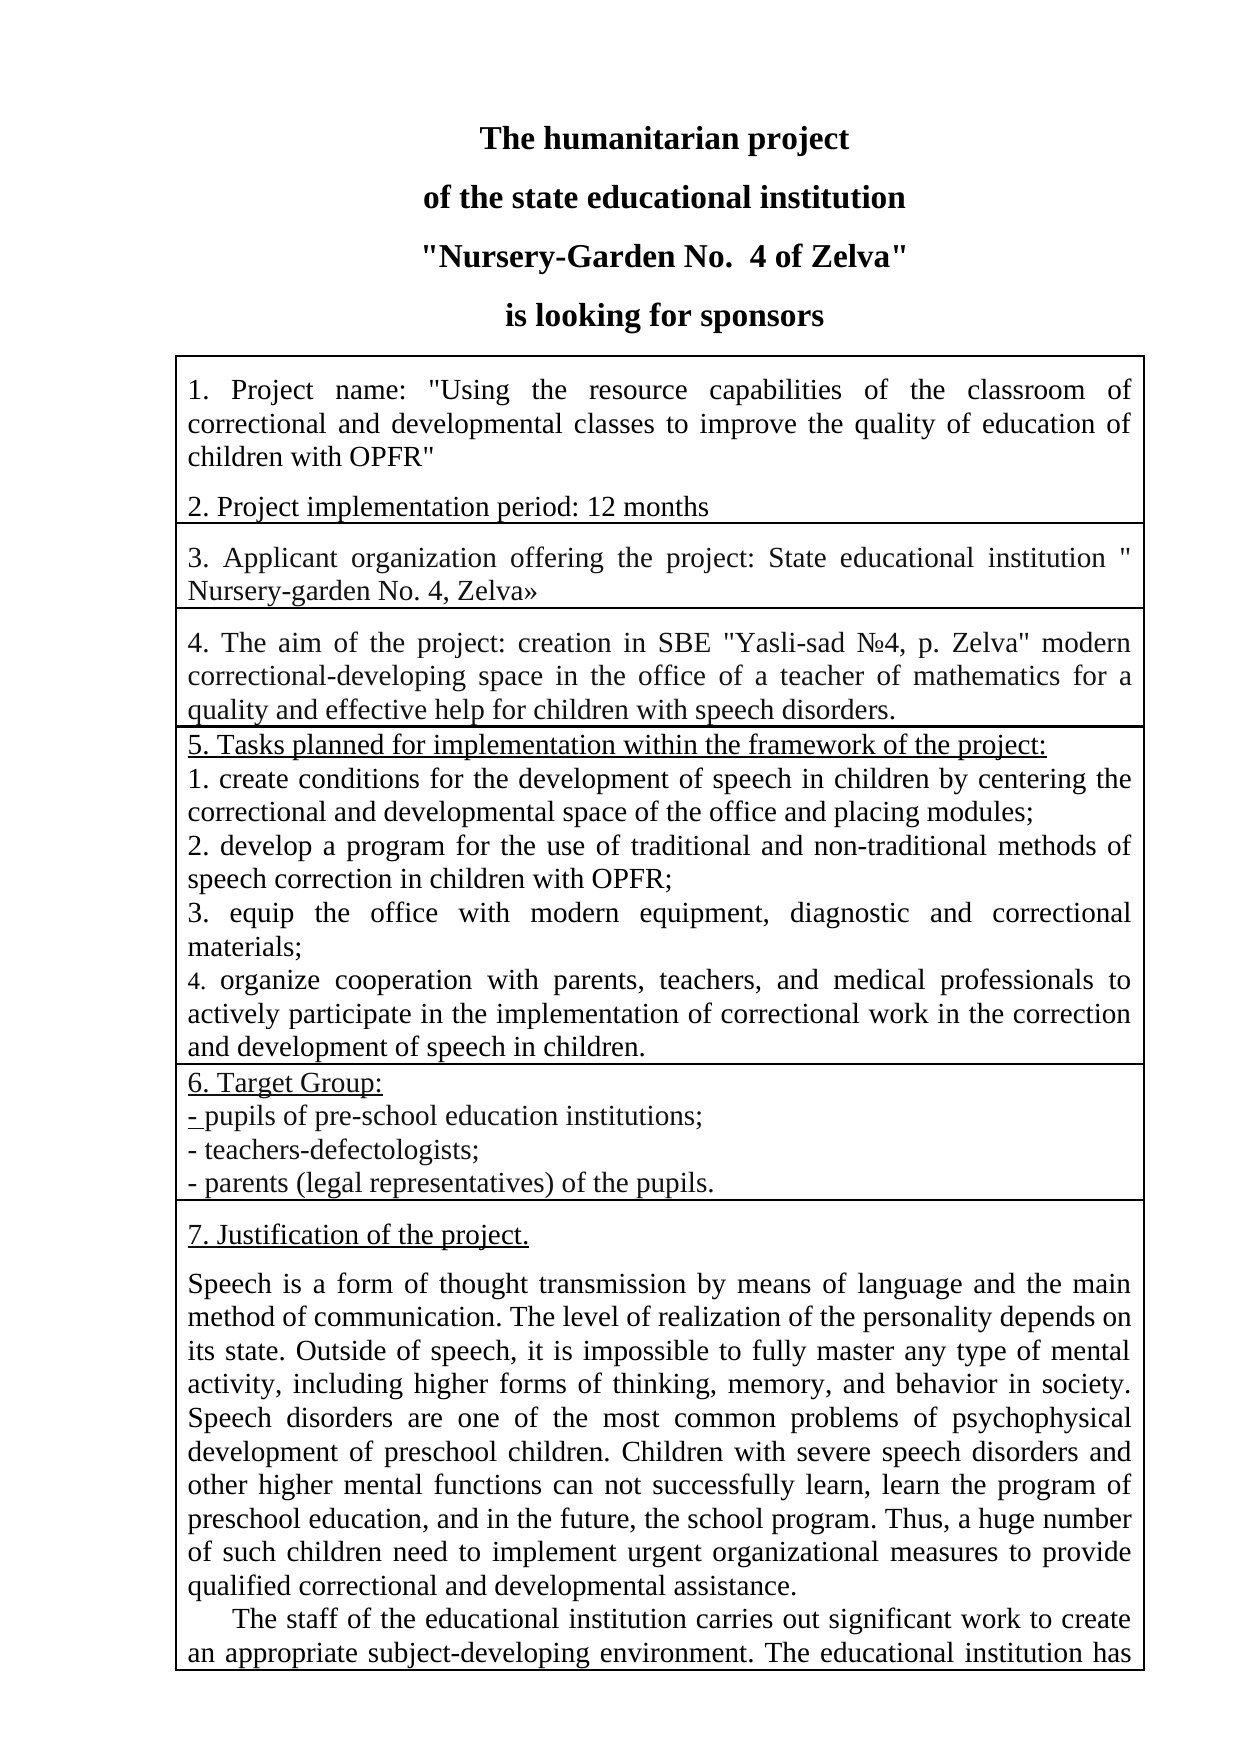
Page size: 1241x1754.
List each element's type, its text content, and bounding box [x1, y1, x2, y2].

table_header 1. Project name: "Using the resource capabilities of the classroom of correctional and developmental classes to improve the quality of education of children with OPFR" 2. Project implementation period: 12 months [177, 357, 1143, 522]
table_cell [177, 1201, 1143, 1668]
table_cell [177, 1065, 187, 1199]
text The humanitarian project [177, 118, 1152, 156]
table_cell 3. Applicant organization offering the project: State educational institution " Nursery-garden No. 4, Zelva» [177, 524, 1143, 607]
text is looking for sponsors [177, 296, 1152, 334]
text of the state educational institution [177, 177, 1152, 216]
table_cell 4. The aim of the project: creation in SBE "Yasli-sad №4, p. Zelva" modern correctional-developing space in the office of a teacher of mathematics for a quality and effective help for children with speech disorders. [177, 609, 1143, 725]
text "Nursery-Garden No. 4 of Zelva" [177, 236, 1152, 275]
table_cell 5. Tasks planned for implementation within the framework of the project: 1. create conditions for the development of speech in children by centering the correctional and developmental space of the office and placing modules; 2. develop a program for the use of traditional and non-traditional methods of speech correction in children with OPFR; 3. equip the office with modern equipment, diagnostic and correctional materials; 4. organize cooperation with parents, teachers, and medical professionals to actively participate in the implementation of correctional work in the correction and development of speech in children. [177, 728, 1143, 1063]
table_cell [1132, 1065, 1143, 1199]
